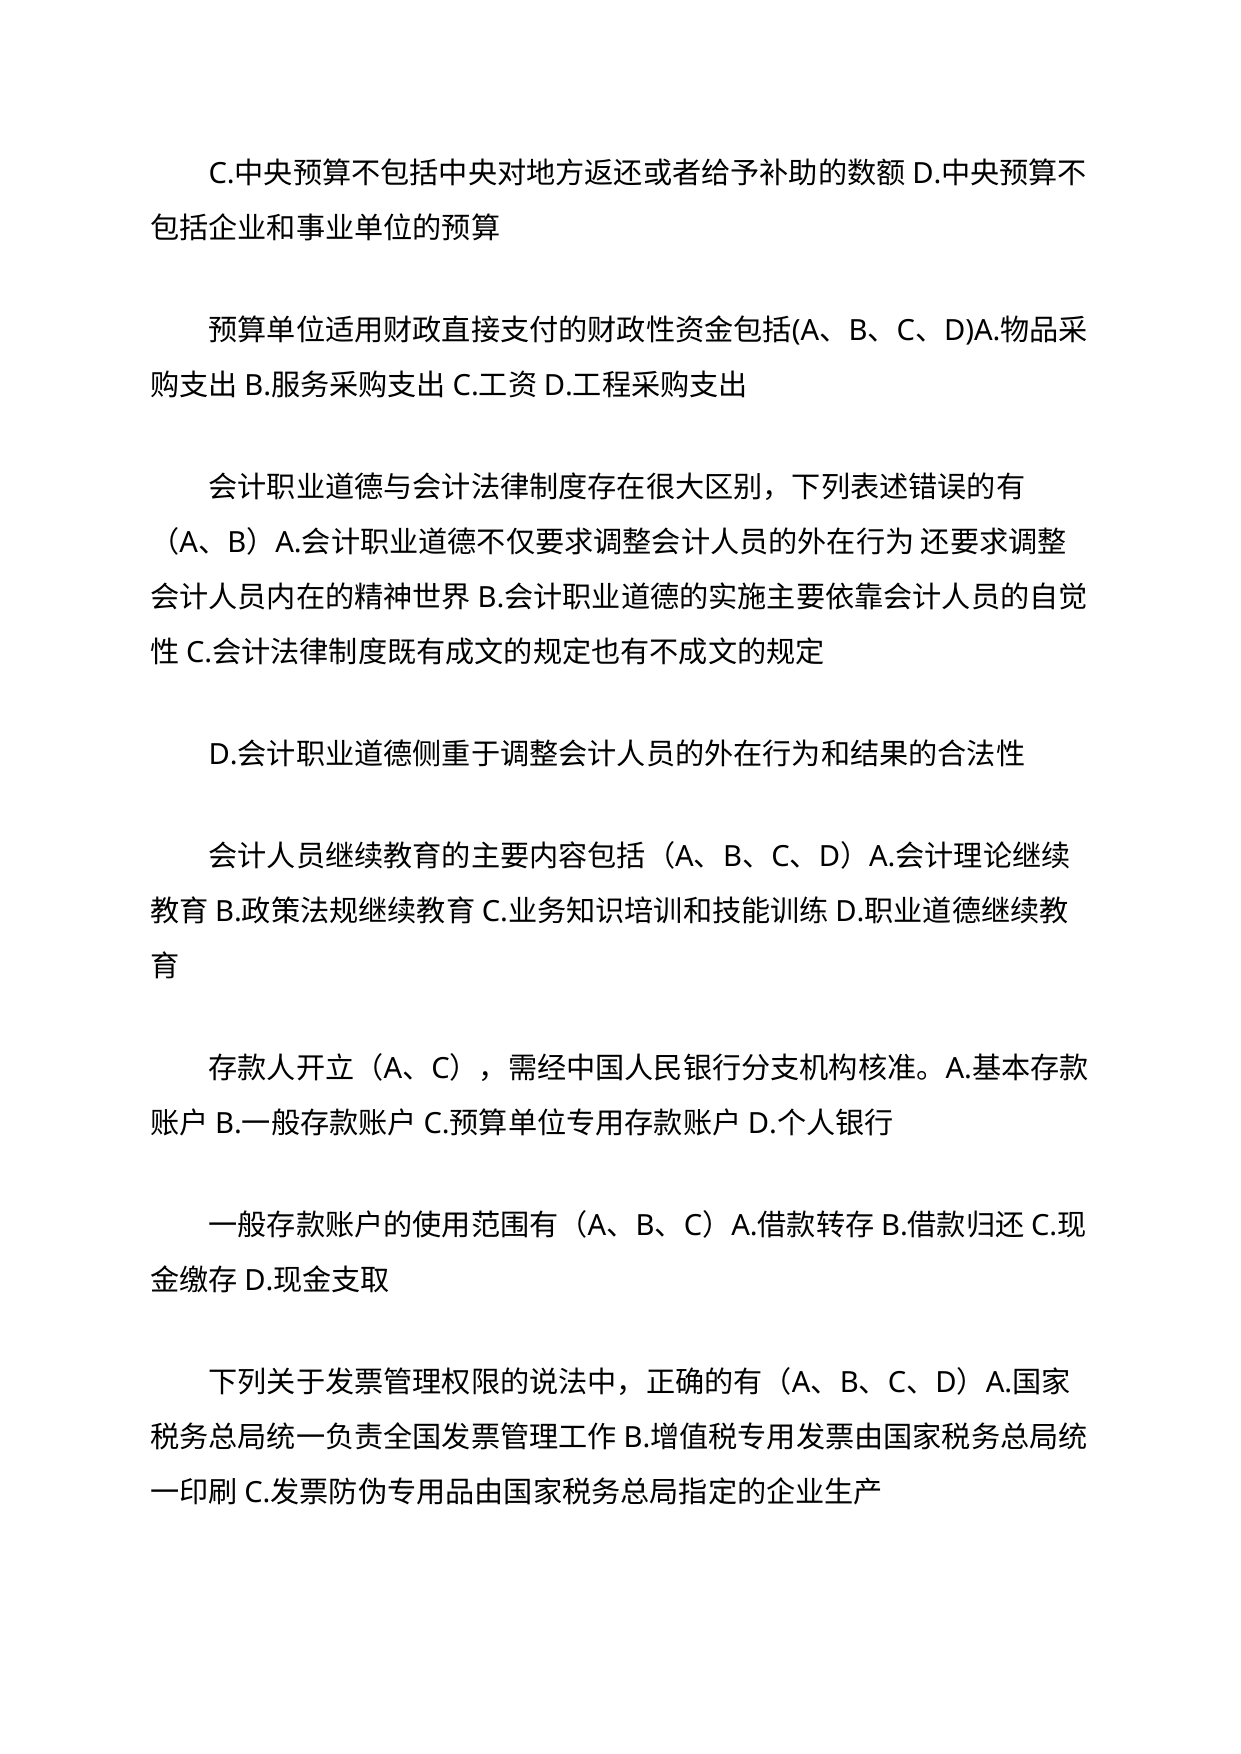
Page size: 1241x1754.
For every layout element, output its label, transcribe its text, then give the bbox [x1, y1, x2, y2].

text 一般存款账户的使用范围有（A、B、C）A.借款转存 B.借款归还 C.现金缴存 D.现金支取 [150, 1201, 1090, 1299]
text 会计人员继续教育的主要内容包括（A、B、C、D）A.会计理论继续教育 B.政策法规继续教育 C.业务知识培训和技能训练 D.职业道德继续教育 [150, 833, 1090, 985]
text C.中央预算不包括中央对地方返还或者给予补助的数额 D.中央预算不包括企业和事业单位的预算 [150, 150, 1090, 247]
text 存款人开立（A、C），需经中国人民银行分支机构核准。A.基本存款账户 B.一般存款账户 C.预算单位专用存款账户 D.个人银行 [150, 1044, 1090, 1142]
text D.会计职业道德侧重于调整会计人员的外在行为和结果的合法性 [150, 731, 1090, 773]
text 会计职业道德与会计法律制度存在很大区别，下列表述错误的有（A、B）A.会计职业道德不仅要求调整会计人员的外在行为 还要求调整会计人员内在的精神世界 B.会计职业道德的实施主要依靠会计人员的自觉性 C.会计法律制度既有成文的规定也有不成文的规定 [150, 464, 1090, 671]
text 下列关于发票管理权限的说法中，正确的有（A、B、C、D）A.国家税务总局统一负责全国发票管理工作 B.增值税专用发票由国家税务总局统一印刷 C.发票防伪专用品由国家税务总局指定的企业生产 [150, 1358, 1090, 1511]
text 预算单位适用财政直接支付的财政性资金包括(A、B、C、D)A.物品采购支出 B.服务采购支出 C.工资 D.工程采购支出 [150, 307, 1090, 404]
